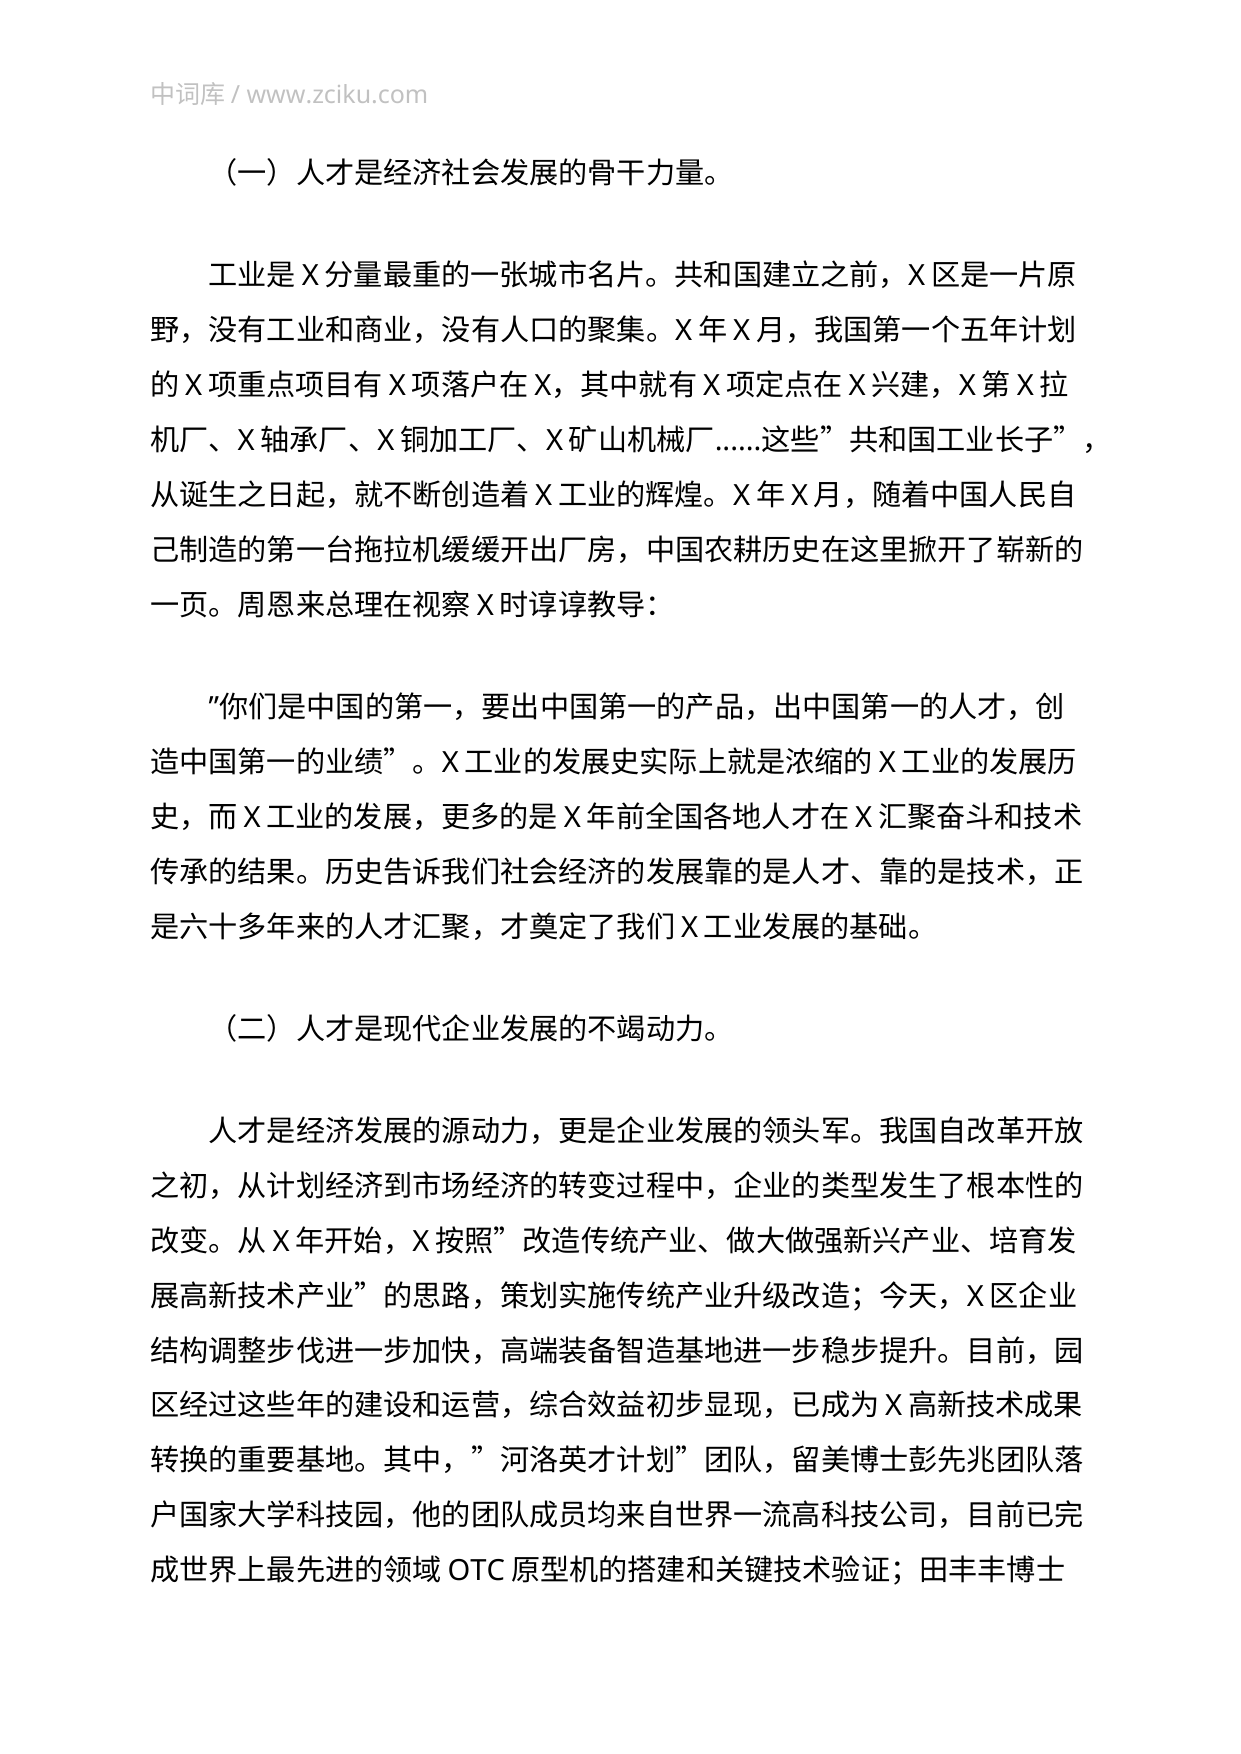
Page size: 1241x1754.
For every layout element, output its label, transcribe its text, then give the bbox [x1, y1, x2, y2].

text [150, 1107, 1090, 1589]
text ”你们是中国的第一，要出中国第一的产品，出中国第一的人才，创造中国第一的业绩”。X工业的发展史实际上就是浓缩的X工业的发展历史，而X工业的发展，更多的是X年前全国各地人才在X汇聚奋斗和技术传承的结果。历史告诉我们社会经济的发展靠的是人才、靠的是技术，正是六十多年来的人才汇聚，才奠定了我们X工业发展的基础。 [150, 684, 1090, 946]
text 工业是X分量最重的一张城市名片。共和国建立之前，X区是一片原野，没有工业和商业，没有人口的聚集。X年X月，我国第一个五年计划的X项重点项目有X项落户在X，其中就有X项定点在X兴建，X第X拉机厂、X轴承厂、X铜加工厂、X矿山机械厂......这些”共和国工业长子”，从诞生之日起，就不断创造着X工业的辉煌。X年X月，随着中国人民自己制造的第一台拖拉机缓缓开出厂房，中国农耕历史在这里掀开了崭新的一页。周恩来总理在视察X时谆谆教导： [150, 252, 1090, 624]
text （二）人才是现代企业发展的不竭动力。 [150, 1006, 1090, 1048]
text （一）人才是经济社会发展的骨干力量。 [150, 150, 1090, 192]
